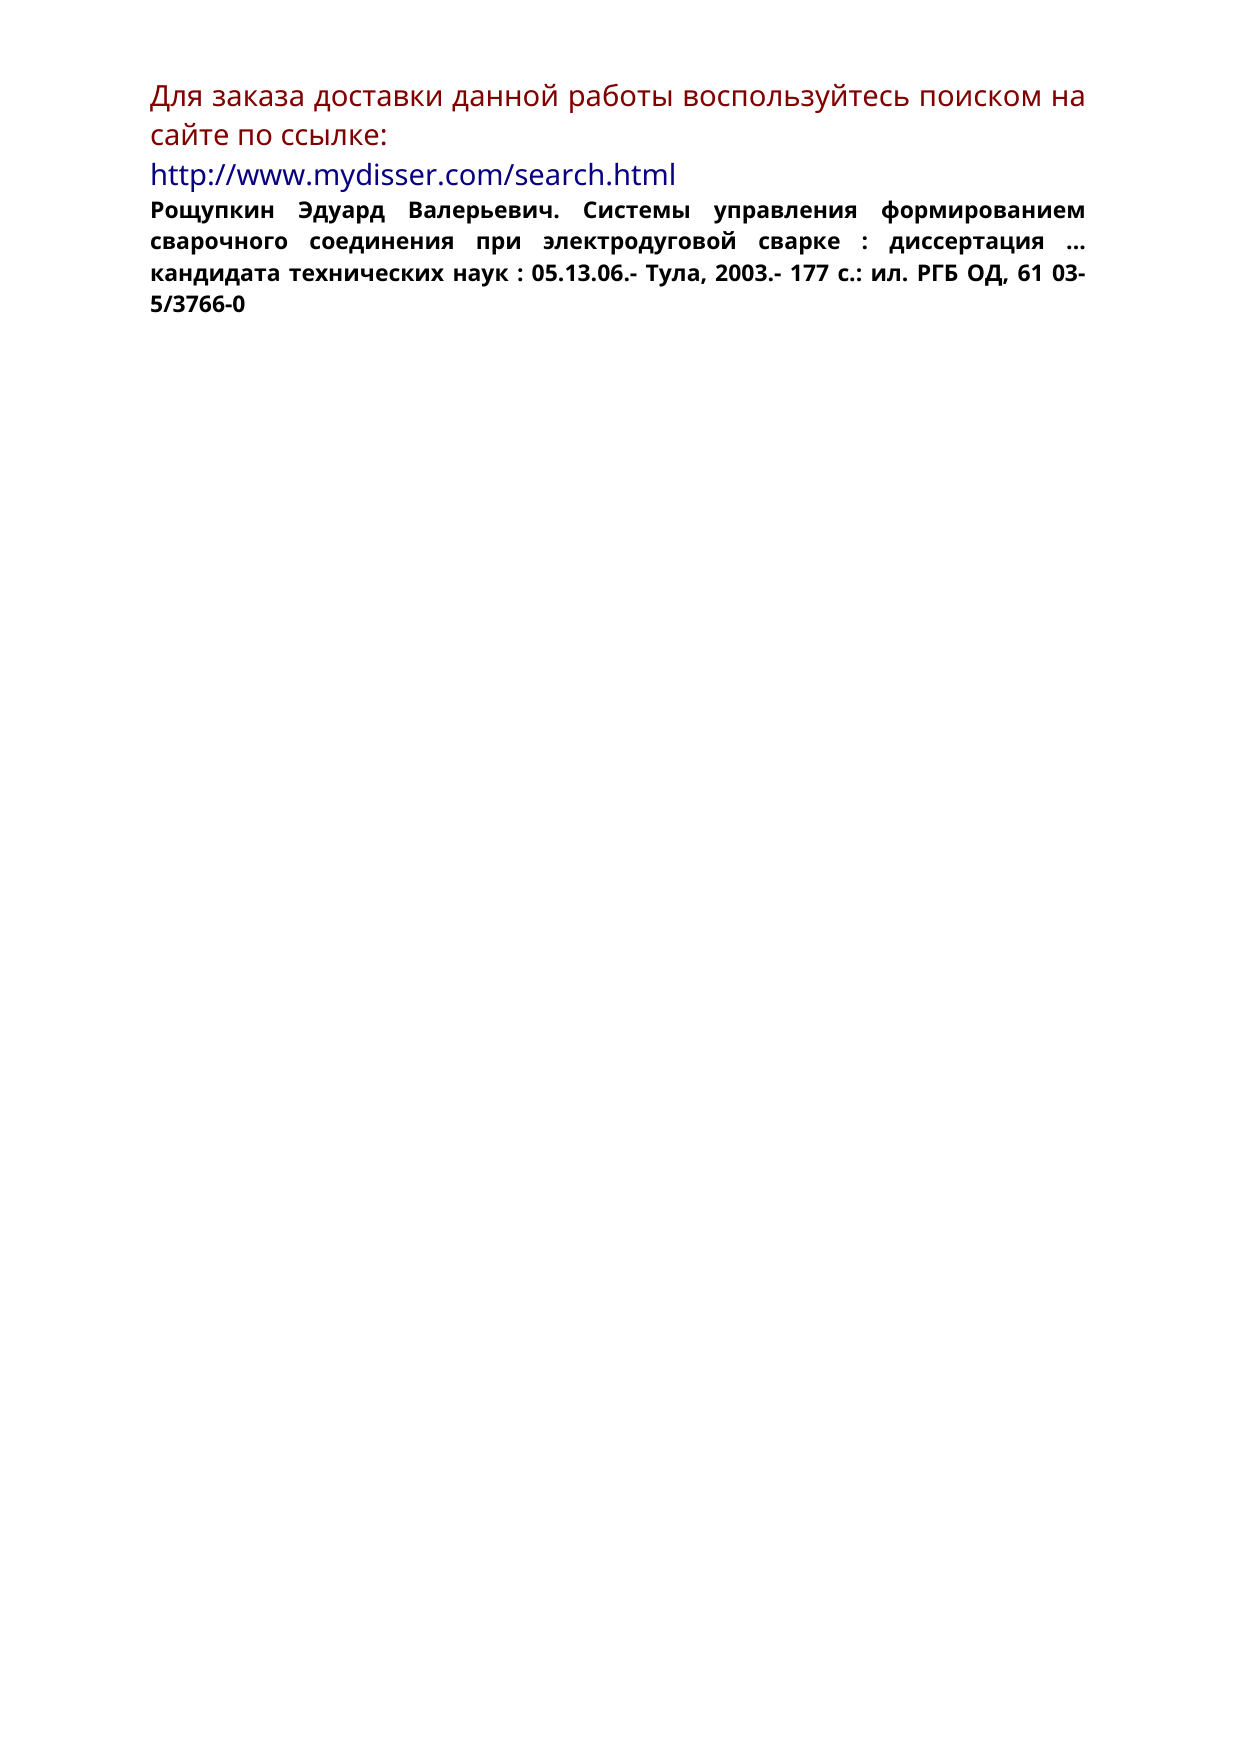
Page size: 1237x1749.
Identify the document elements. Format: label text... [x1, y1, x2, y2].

text Рощупкин Эдуард Валерьевич. Системы управления формированием сварочного соединения при электродуговой сварке : диссертация ... кандидата технических наук : 05.13.06.- Тула, 2003.- 177 с.: ил. РГБ ОД, 61 03-5/3766-0 [150, 194, 1086, 319]
